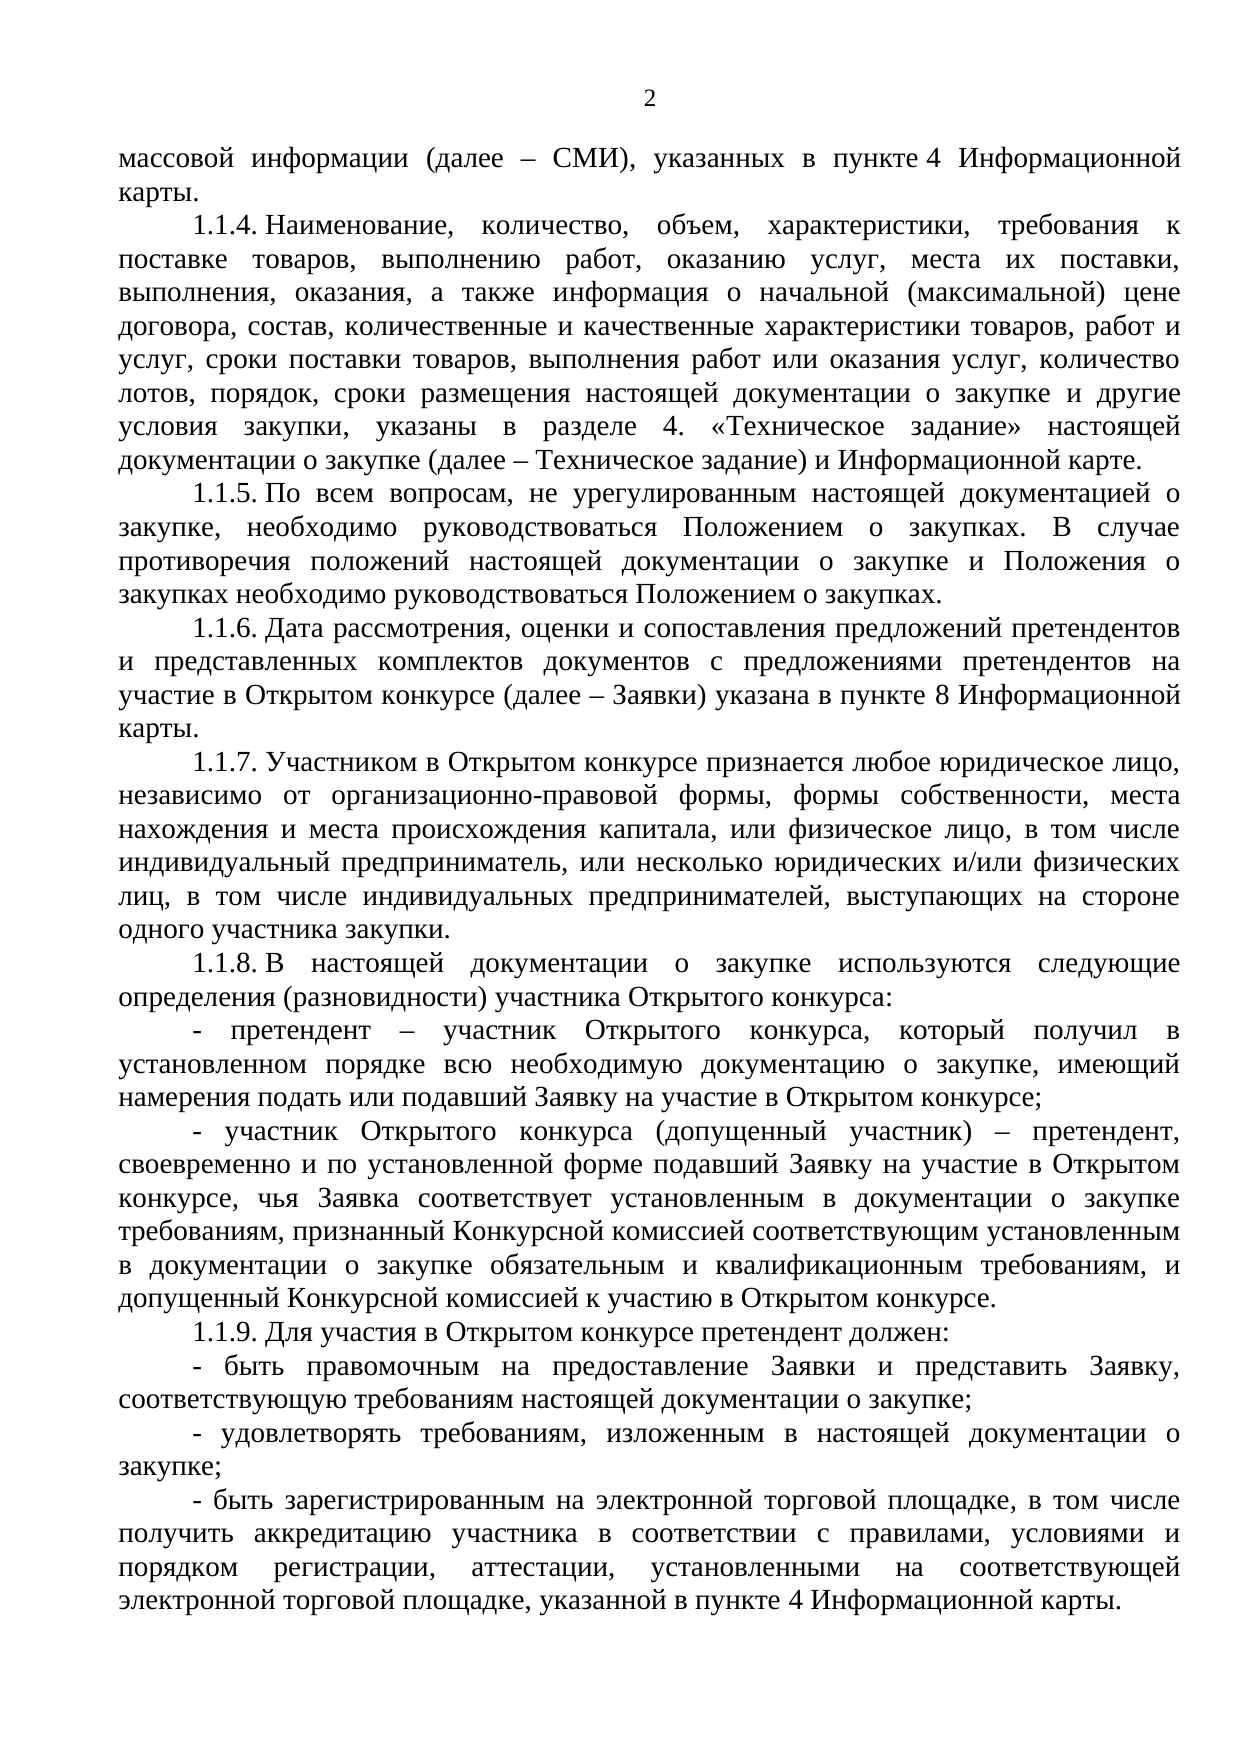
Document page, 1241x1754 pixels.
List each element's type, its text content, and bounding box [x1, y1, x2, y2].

list В настоящей документации о закупке используются следующие определения (разновидности) участника Открытого конкурса: [118, 945, 1181, 1012]
text - удовлетворять требованиям, изложенным в настоящей документации о закупке; [118, 1415, 1181, 1482]
list Дата рассмотрения, оценки и сопоставления предложений претендентов и представленных комплектов документов с предложениями претендентов на участие в Открытом конкурсе (далее – Заявки) указана в пункте 8 Информационной карты. [118, 610, 1181, 744]
list По всем вопросам, не урегулированным настоящей документацией о закупке, необходимо руководствоваться Положением о закупках. В случае противоречия положений настоящей документации о закупке и Положения о закупках необходимо руководствоваться Положением о закупках. [118, 476, 1181, 610]
text - быть зарегистрированным на электронной торговой площадке, в том числе получить аккредитацию участника в соответствии с правилами, условиями и порядком регистрации, аттестации, установленными на соответствующей электронной торговой площадке, указанной в пункте 4 Информационной карты. [118, 1482, 1181, 1616]
text - быть правомочным на предоставление Заявки и представить Заявку, соответствующую требованиям настоящей документации о закупке; [118, 1348, 1181, 1415]
text - участник Открытого конкурса (допущенный участник) – претендент, своевременно и по установленной форме подавший Заявку на участие в Открытом конкурсе, чья Заявка соответствует установленным в документации о закупке требованиям, признанный Конкурсной комиссией соответствующим установленным в документации о закупке обязательным и квалификационным требованиям, и допущенный Конкурсной комиссией к участию в Открытом конкурсе. [118, 1113, 1181, 1314]
list Для участия в Открытом конкурсе претендент должен: [118, 1314, 1181, 1348]
text - претендент – участник Открытого конкурса, который получил в установленном порядке всю необходимую документацию о закупке, имеющий намерения подать или подавший Заявку на участие в Открытом конкурсе; [118, 1012, 1181, 1113]
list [118, 140, 1181, 207]
list Наименование, количество, объем, характеристики, требования к поставке товаров, выполнению работ, оказанию услуг, места их поставки, выполнения, оказания, а также информация о начальной (максимальной) цене договора, состав, количественные и качественные характеристики товаров, работ и услуг, сроки поставки товаров, выполнения работ или оказания услуг, количество лотов, порядок, сроки размещения настоящей документации о закупке и другие условия закупки, указаны в разделе 4. «Техническое задание» настоящей документации о закупке (далее – Техническое задание) и Информационной карте. [118, 207, 1181, 476]
list Участником в Открытом конкурсе признается любое юридическое лицо, независимо от организационно-правовой формы, формы собственности, места нахождения и места происхождения капитала, или физическое лицо, в том числе индивидуальный предприниматель, или несколько юридических и/или физических лиц, в том числе индивидуальных предпринимателей, выступающих на стороне одного участника закупки. [118, 744, 1181, 945]
